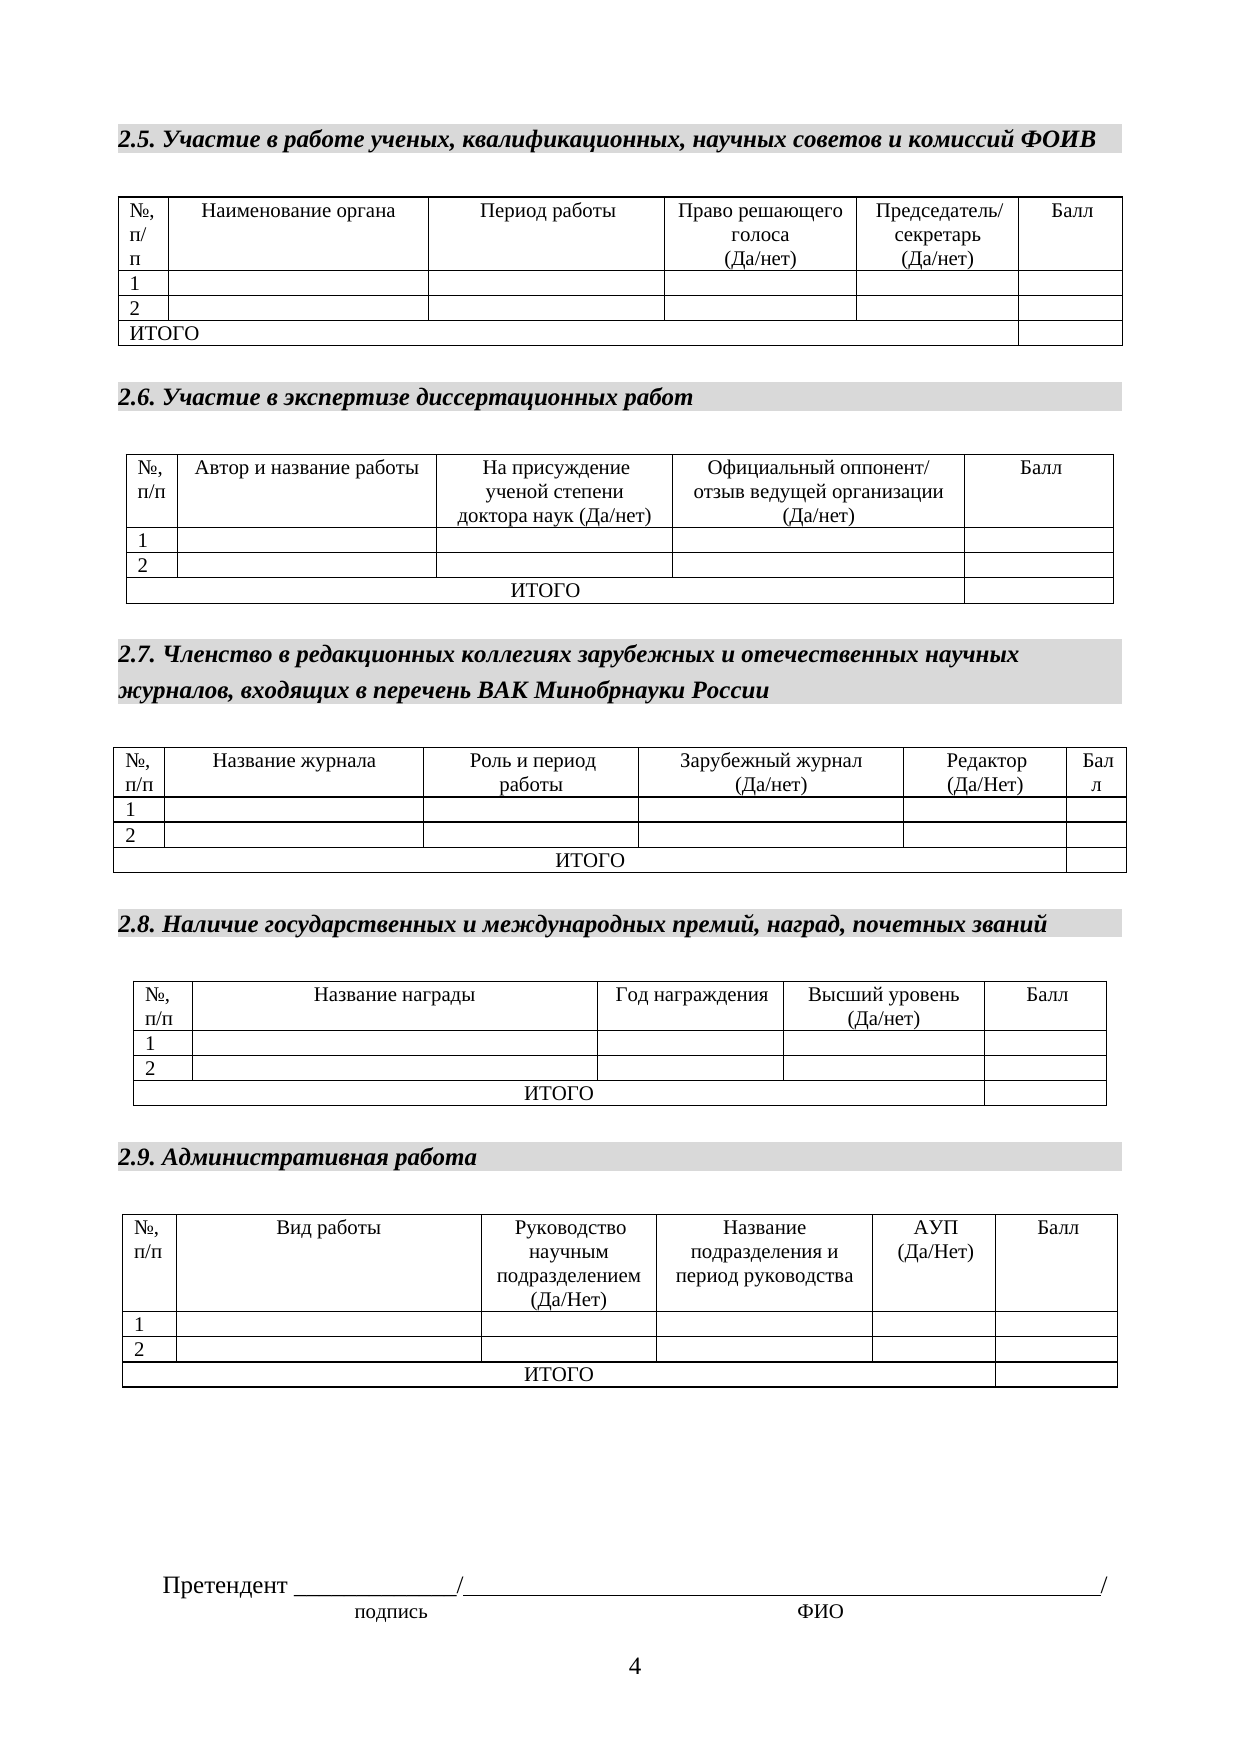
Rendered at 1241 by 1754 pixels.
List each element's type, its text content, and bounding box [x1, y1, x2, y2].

table_cell [673, 553, 964, 577]
text 2.6. Участие в экспертизе диссертационных работ [118, 382, 1122, 411]
table_header Балл [996, 1215, 1117, 1311]
table_cell ИТОГО [119, 321, 1018, 345]
table_cell [482, 1312, 656, 1336]
table_cell [169, 271, 428, 295]
table_header Название подразделения и период руководства [657, 1215, 872, 1311]
table_header Год награждения [598, 982, 783, 1030]
table_cell [873, 1337, 995, 1361]
table_cell [165, 823, 423, 847]
table_cell [177, 1337, 481, 1361]
table_cell [673, 528, 964, 552]
table_cell 2 [123, 1337, 176, 1361]
table_cell [169, 296, 428, 320]
table_cell 2 [134, 1056, 192, 1080]
table_header Автор и название работы [178, 455, 436, 527]
table_cell [784, 1056, 984, 1080]
table_header Председатель/ секретарь (Да/нет) [857, 198, 1018, 270]
text 2.5. Участие в работе ученых, квалификационных, научных советов и комиссий ФОИВ [118, 124, 1122, 153]
table_cell [873, 1312, 995, 1336]
table_header Руководство научным подразделением (Да/Нет) [482, 1215, 656, 1311]
table_header №, п/п [119, 198, 168, 270]
table_cell [177, 1312, 481, 1336]
table_cell 1 [123, 1312, 176, 1336]
table_cell [424, 823, 638, 847]
table_cell 1 [127, 528, 177, 552]
table_cell [1019, 296, 1122, 320]
table_header №, п/п [127, 455, 177, 527]
table_cell [857, 271, 1018, 295]
table_cell ИТОГО [127, 578, 964, 602]
table_cell 1 [134, 1031, 192, 1055]
table_cell [165, 798, 423, 821]
table_header Балл [1067, 748, 1126, 796]
table_cell 2 [114, 823, 164, 847]
text 2.8. Наличие государственных и международных премий, наград, почетных званий [118, 909, 1122, 937]
table_cell 1 [114, 798, 164, 821]
table_cell [657, 1312, 872, 1336]
table_cell [193, 1031, 597, 1055]
table_cell [904, 823, 1066, 847]
table_cell 2 [119, 296, 168, 320]
table_header Право решающего голоса (Да/нет) [665, 198, 856, 270]
table_header АУП (Да/Нет) [873, 1215, 995, 1311]
table_header Наименование органа [169, 198, 428, 270]
table_header №, п/п [123, 1215, 176, 1311]
table_cell ИТОГО [114, 848, 1066, 872]
table_cell [1019, 271, 1122, 295]
text 2.9. Административная работа [118, 1142, 1122, 1171]
table_cell [784, 1031, 984, 1055]
table_header На присуждение ученой степени доктора наук (Да/нет) [437, 455, 672, 527]
table_cell [1067, 823, 1126, 847]
table_cell [996, 1337, 1117, 1361]
table_header Вид работы [177, 1215, 481, 1311]
table_cell [996, 1363, 1117, 1386]
table_cell 2 [127, 553, 177, 577]
table_cell [437, 553, 672, 577]
table_cell [985, 1031, 1106, 1055]
table_header Период работы [429, 198, 664, 270]
table_header Название журнала [165, 748, 423, 796]
table_cell [178, 553, 436, 577]
table_cell [639, 798, 903, 821]
table_cell [1067, 798, 1126, 821]
table_cell [178, 528, 436, 552]
table_cell [657, 1337, 872, 1361]
table_cell [665, 296, 856, 320]
table_cell [985, 1081, 1106, 1105]
table_cell ИТОГО [123, 1363, 995, 1386]
table_cell [996, 1312, 1117, 1336]
table_header Высший уровень (Да/нет) [784, 982, 984, 1030]
table_header Роль и период работы [424, 748, 638, 796]
table_cell [965, 553, 1113, 577]
table_cell [1019, 321, 1122, 345]
table_header Зарубежный журнал (Да/нет) [639, 748, 903, 796]
table_cell [904, 798, 1066, 821]
table_cell [965, 578, 1113, 602]
table_cell [965, 528, 1113, 552]
table_header Официальный оппонент/ отзыв ведущей организации (Да/нет) [673, 455, 964, 527]
table_cell [598, 1031, 783, 1055]
table_cell [639, 823, 903, 847]
table_cell [665, 271, 856, 295]
table_header Редактор (Да/Нет) [904, 748, 1066, 796]
table_cell [429, 271, 664, 295]
text 2.7. Членство в редакционных коллегиях зарубежных и отечественных научных журналов, входящих в перечень ВАК Минобрнауки России [118, 639, 1122, 704]
table_cell [1067, 848, 1126, 872]
table_cell [193, 1056, 597, 1080]
table_cell [985, 1056, 1106, 1080]
table_cell [429, 296, 664, 320]
table_header №, п/п [134, 982, 192, 1030]
table_cell [857, 296, 1018, 320]
table_header Балл [985, 982, 1106, 1030]
table_cell 1 [119, 271, 168, 295]
table_cell [598, 1056, 783, 1080]
table_cell [424, 798, 638, 821]
table_header Название награды [193, 982, 597, 1030]
table_header Балл [965, 455, 1113, 527]
table_header Балл [1019, 198, 1122, 270]
table_header №, п/п [114, 748, 164, 796]
table_cell [482, 1337, 656, 1361]
table_cell [437, 528, 672, 552]
table_cell ИТОГО [134, 1081, 984, 1105]
